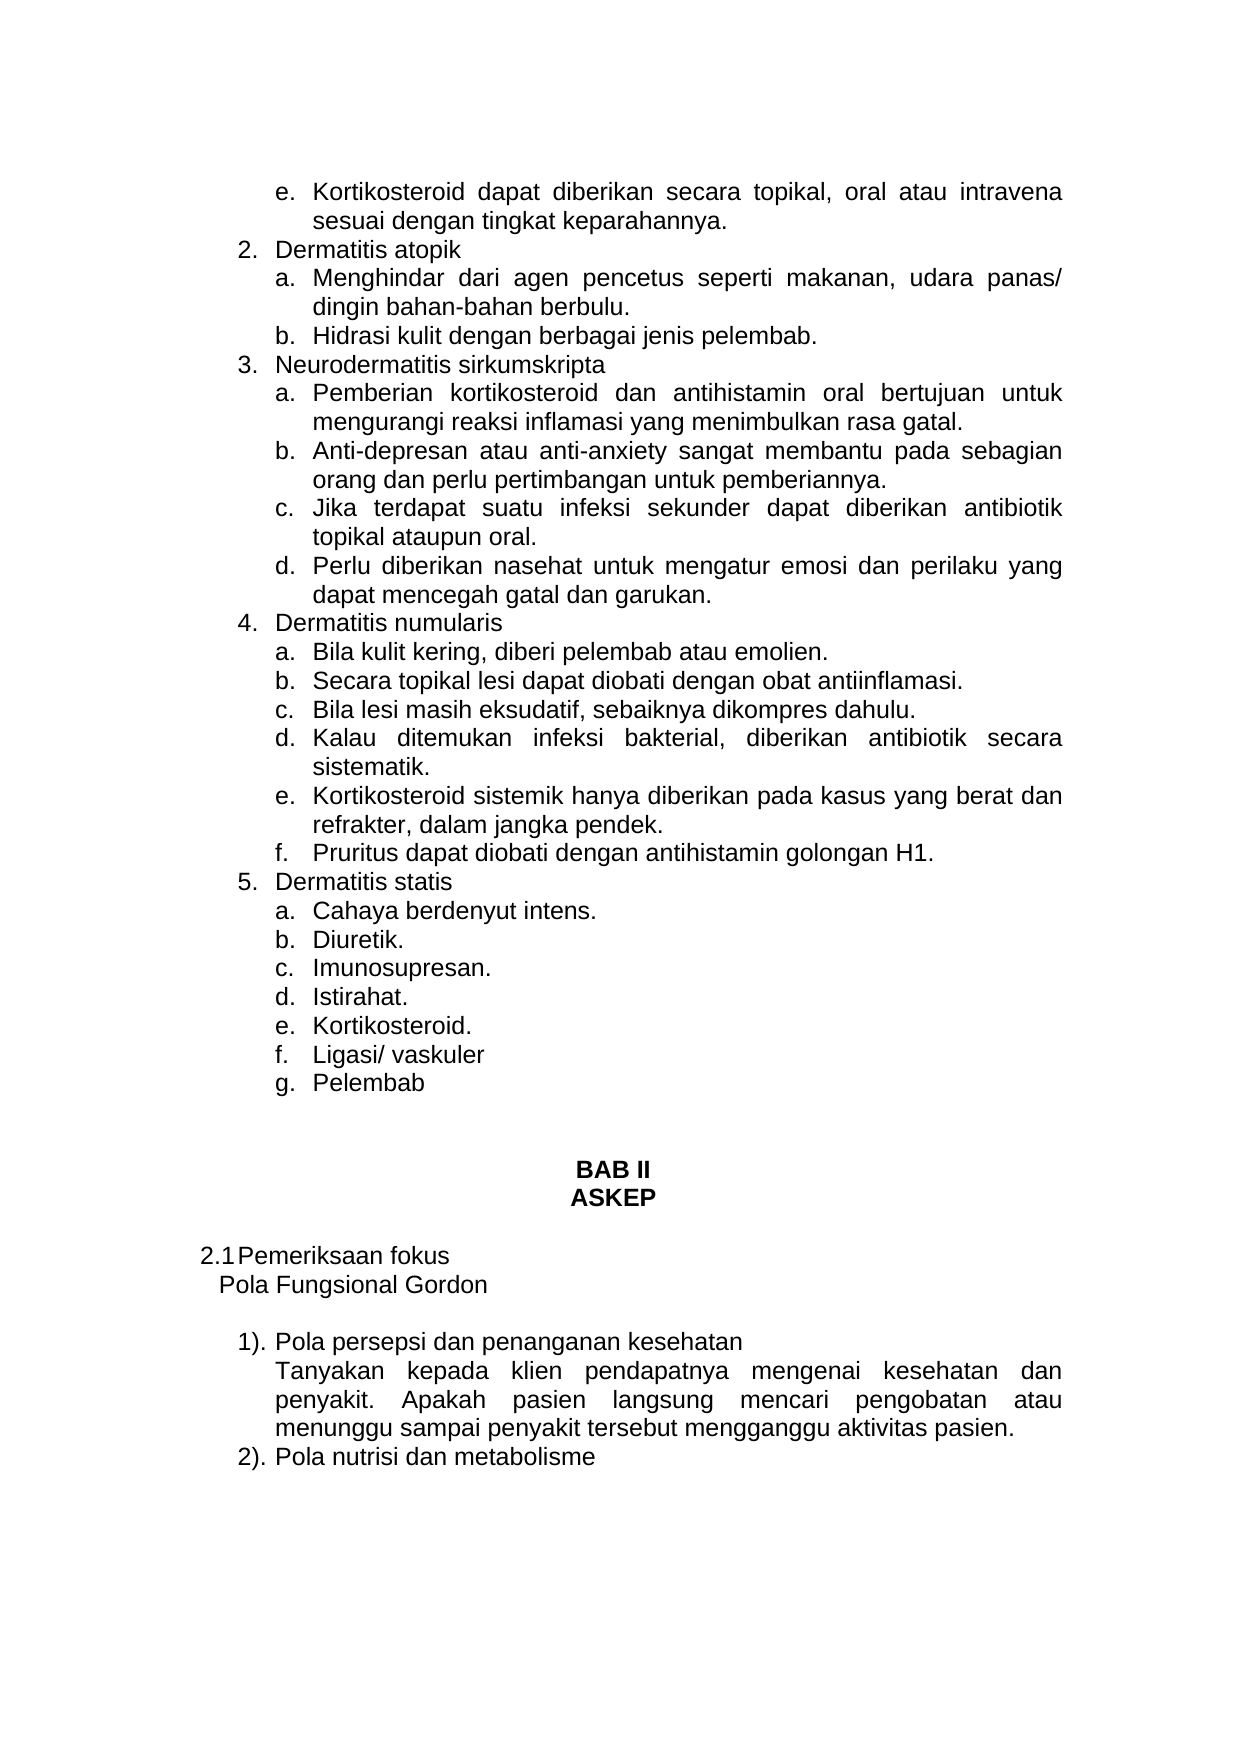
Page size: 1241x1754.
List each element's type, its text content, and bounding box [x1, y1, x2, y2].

list Pola persepsi dan penanganan kesehatan [237, 1327, 1064, 1356]
list Neurodermatitis sirkumskripta [237, 350, 1064, 378]
list Cahaya berdenyut intens. [275, 896, 1064, 925]
text Pola Fungsional Gordon [219, 1270, 1064, 1298]
list Hidrasi kulit dengan berbagai jenis pelembab. [275, 321, 1064, 350]
list Dermatitis atopik [237, 235, 1064, 263]
list Kortikosteroid dapat diberikan secara topikal, oral atau intravena sesuai dengan tingkat keparahannya. [275, 177, 1064, 235]
list Kortikosteroid sistemik hanya diberikan pada kasus yang berat dan refrakter, dalam jangka pendek. [275, 781, 1064, 838]
list Anti-depresan atau anti-anxiety sangat membantu pada sebagian orang dan perlu pertimbangan untuk pemberiannya. [275, 436, 1064, 493]
list Kortikosteroid. [275, 1011, 1064, 1040]
list Menghindar dari agen pencetus seperti makanan, udara panas/ dingin bahan-bahan berbulu. [275, 263, 1064, 321]
list Kalau ditemukan infeksi bakterial, diberikan antibiotik secara sistematik. [275, 723, 1064, 781]
list Pemberian kortikosteroid dan antihistamin oral bertujuan untuk mengurangi reaksi inflamasi yang menimbulkan rasa gatal. [275, 378, 1064, 436]
list Pemeriksaan fokus [200, 1241, 1064, 1270]
list Jika terdapat suatu infeksi sekunder dapat diberikan antibiotik topikal ataupun oral. [275, 493, 1064, 551]
text BAB II [162, 1155, 1064, 1183]
list Bila lesi masih eksudatif, sebaiknya dikompres dahulu. [275, 695, 1064, 723]
list Diuretik. [275, 925, 1064, 953]
list Secara topikal lesi dapat diobati dengan obat antiinflamasi. [275, 666, 1064, 695]
list Ligasi/ vaskuler [275, 1040, 1064, 1068]
list Pruritus dapat diobati dengan antihistamin golongan H1. [275, 838, 1064, 867]
list Imunosupresan. [275, 953, 1064, 982]
list Tanyakan kepada klien pendapatnya mengenai kesehatan dan penyakit. Apakah pasien langsung mencari pengobatan atau menunggu sampai penyakit tersebut mengganggu aktivitas pasien. [275, 1356, 1064, 1442]
text ASKEP [162, 1183, 1064, 1212]
list Pola nutrisi dan metabolisme [237, 1442, 1064, 1471]
list Istirahat. [275, 982, 1064, 1011]
list Bila kulit kering, diberi pelembab atau emolien. [275, 637, 1064, 666]
list Pelembab [275, 1068, 1064, 1097]
list Dermatitis numularis [237, 608, 1064, 637]
list Dermatitis statis [237, 867, 1064, 896]
list Perlu diberikan nasehat untuk mengatur emosi dan perilaku yang dapat mencegah gatal dan garukan. [275, 551, 1064, 608]
